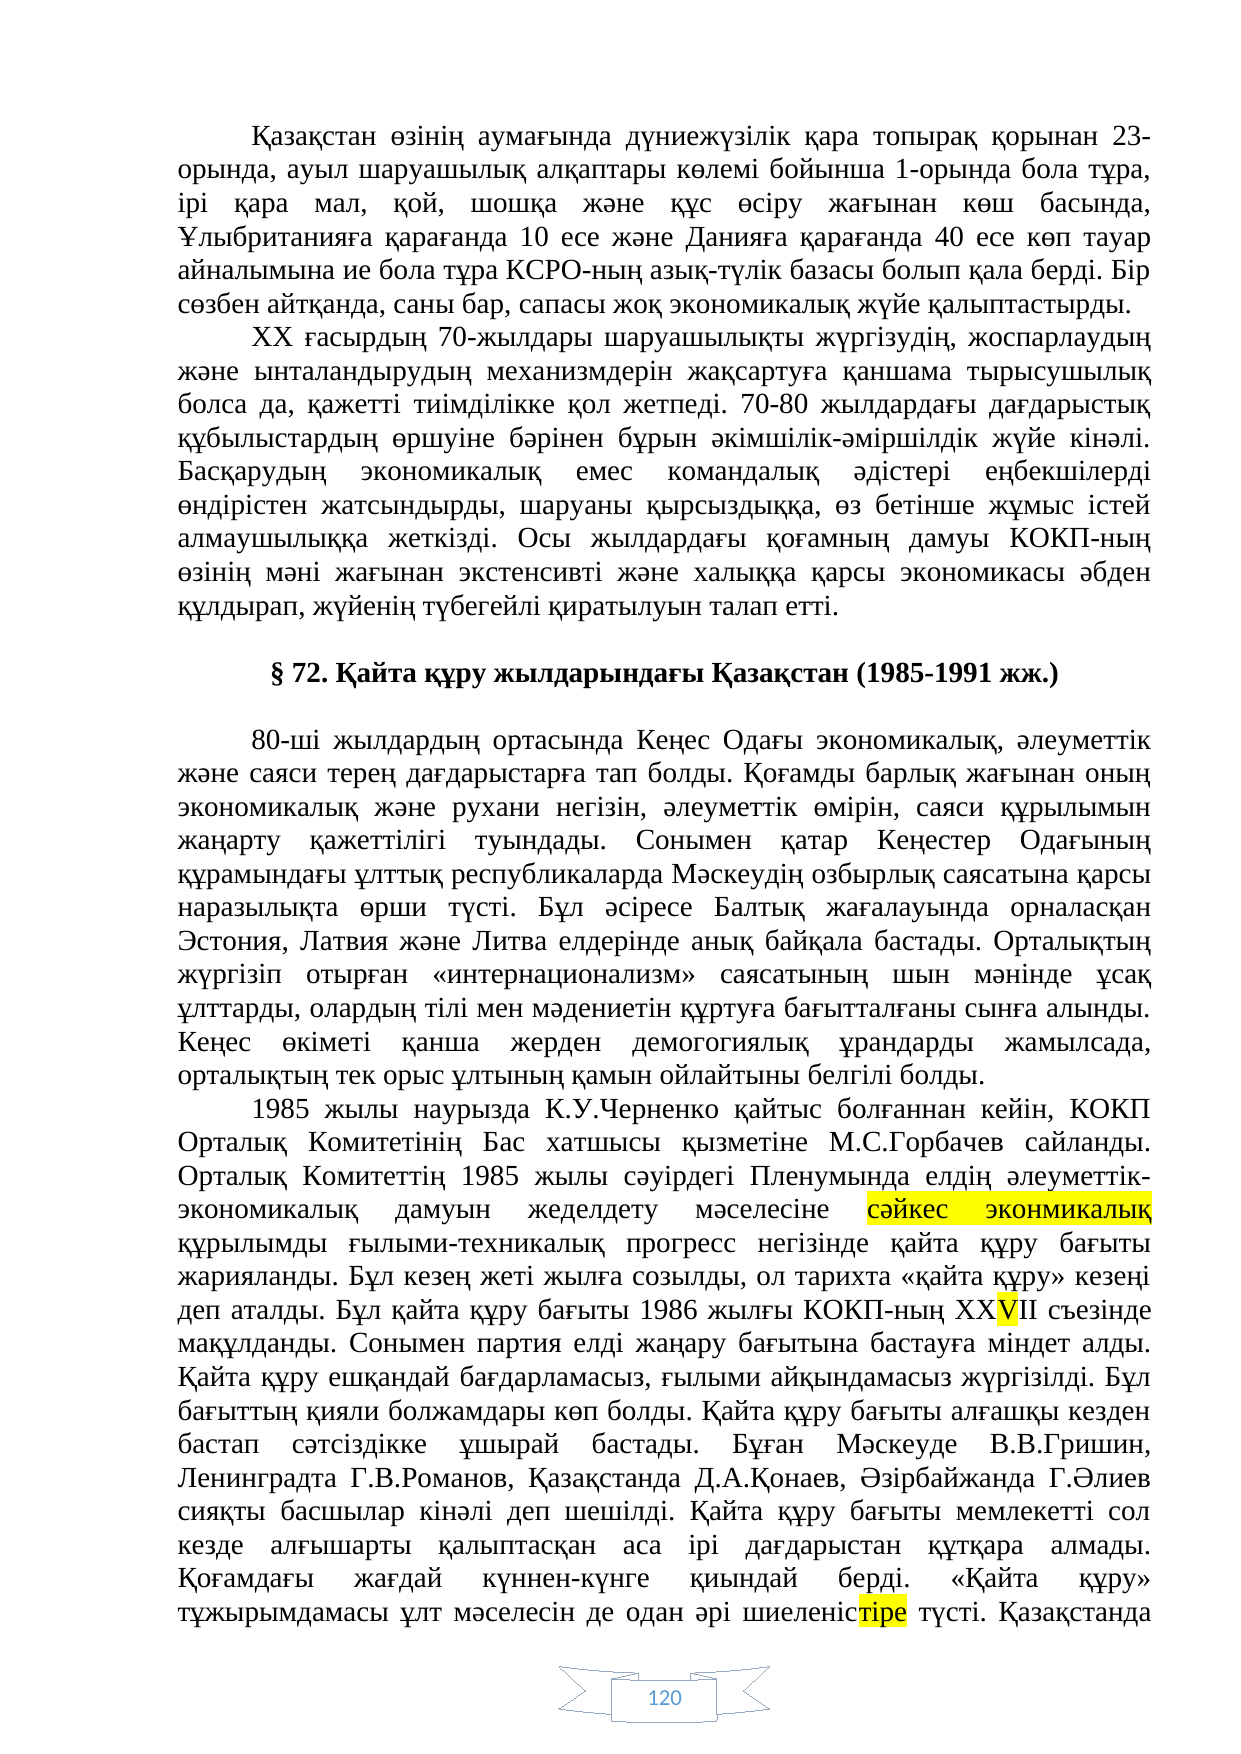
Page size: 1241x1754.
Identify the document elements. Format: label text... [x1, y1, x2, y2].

text Қазақстан өзінің аумағында дүниежүзілік қара топырақ қорынан 23-орында, ауыл шаруашылық алқаптары көлемі бойынша 1-орында бола тұра, ірі қара мал, қой, шошқа және құс өсіру жағынан көш басында, Ұлыбританияға қарағанда 10 есе және Данияға қарағанда 40 есе көп тауар айналымына ие бола тұра КСРО-ның азық-түлік базасы болып қала берді. Бір сөзбен айтқанда, саны бар, сапасы жоқ экономикалық жүйе қалыптастырды. [177, 118, 1152, 319]
text 80-ші жылдардың ортасында Кеңес Одағы экономикалық, әлеуметтік және саяси терең дағдарыстарға тап болды. Қоғамды барлық жағынан оның экономикалық және рухани негізін, әлеуметтік өмірін, саяси құрылымын жаңарту қажеттілігі туындады. Сонымен қатар Кеңестер Одағының құрамындағы ұлттық республикаларда Мәскеудің озбырлық саясатына қарсы наразылықта өрши түсті. Бұл әсіресе Балтық жағалауында орналасқан Эстония, Латвия және Литва елдерінде анық байқала бастады. Орталықтың жүргізіп отырған «интернационализм» саясатының шын мәнінде ұсақ ұлттарды, олардың тілі мен мәдениетін құртуға бағытталғаны сынға алынды. Кеңес өкіметі қанша жерден демогогиялық ұрандарды жамылсада, орталықтың тек орыс ұлтының қамын ойлайтыны белгілі болды. [177, 722, 1152, 1091]
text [177, 1091, 1152, 1627]
text § 72. Қайта құру жылдарындағы Қазақстан (1985-1991 жж.) [177, 655, 1152, 688]
text ХХ ғасырдың 70-жылдары шаруашылықты жүргізудің, жоспарлаудың және ынталандырудың механизмдерін жақсартуға қаншама тырысушылық болса да, қажетті тиімділікке қол жетпеді. 70-80 жылдардағы дағдарыстық құбылыстардың өршуіне бәрінен бұрын әкімшілік-әміршілдік жүйе кінәлі. Басқарудың экономикалық емес командалық әдістері еңбекшілерді өндірістен жатсындырды, шаруаны қырсыздыққа, өз бетінше жұмыс істей алмаушылыққа жеткізді. Осы жылдардағы қоғамның дамуы КОКП-ның өзінің мәні жағынан экстенсивті және халыққа қарсы экономикасы әбден құлдырап, жүйенің түбегейлі қиратылуын талап етті. [177, 319, 1152, 621]
